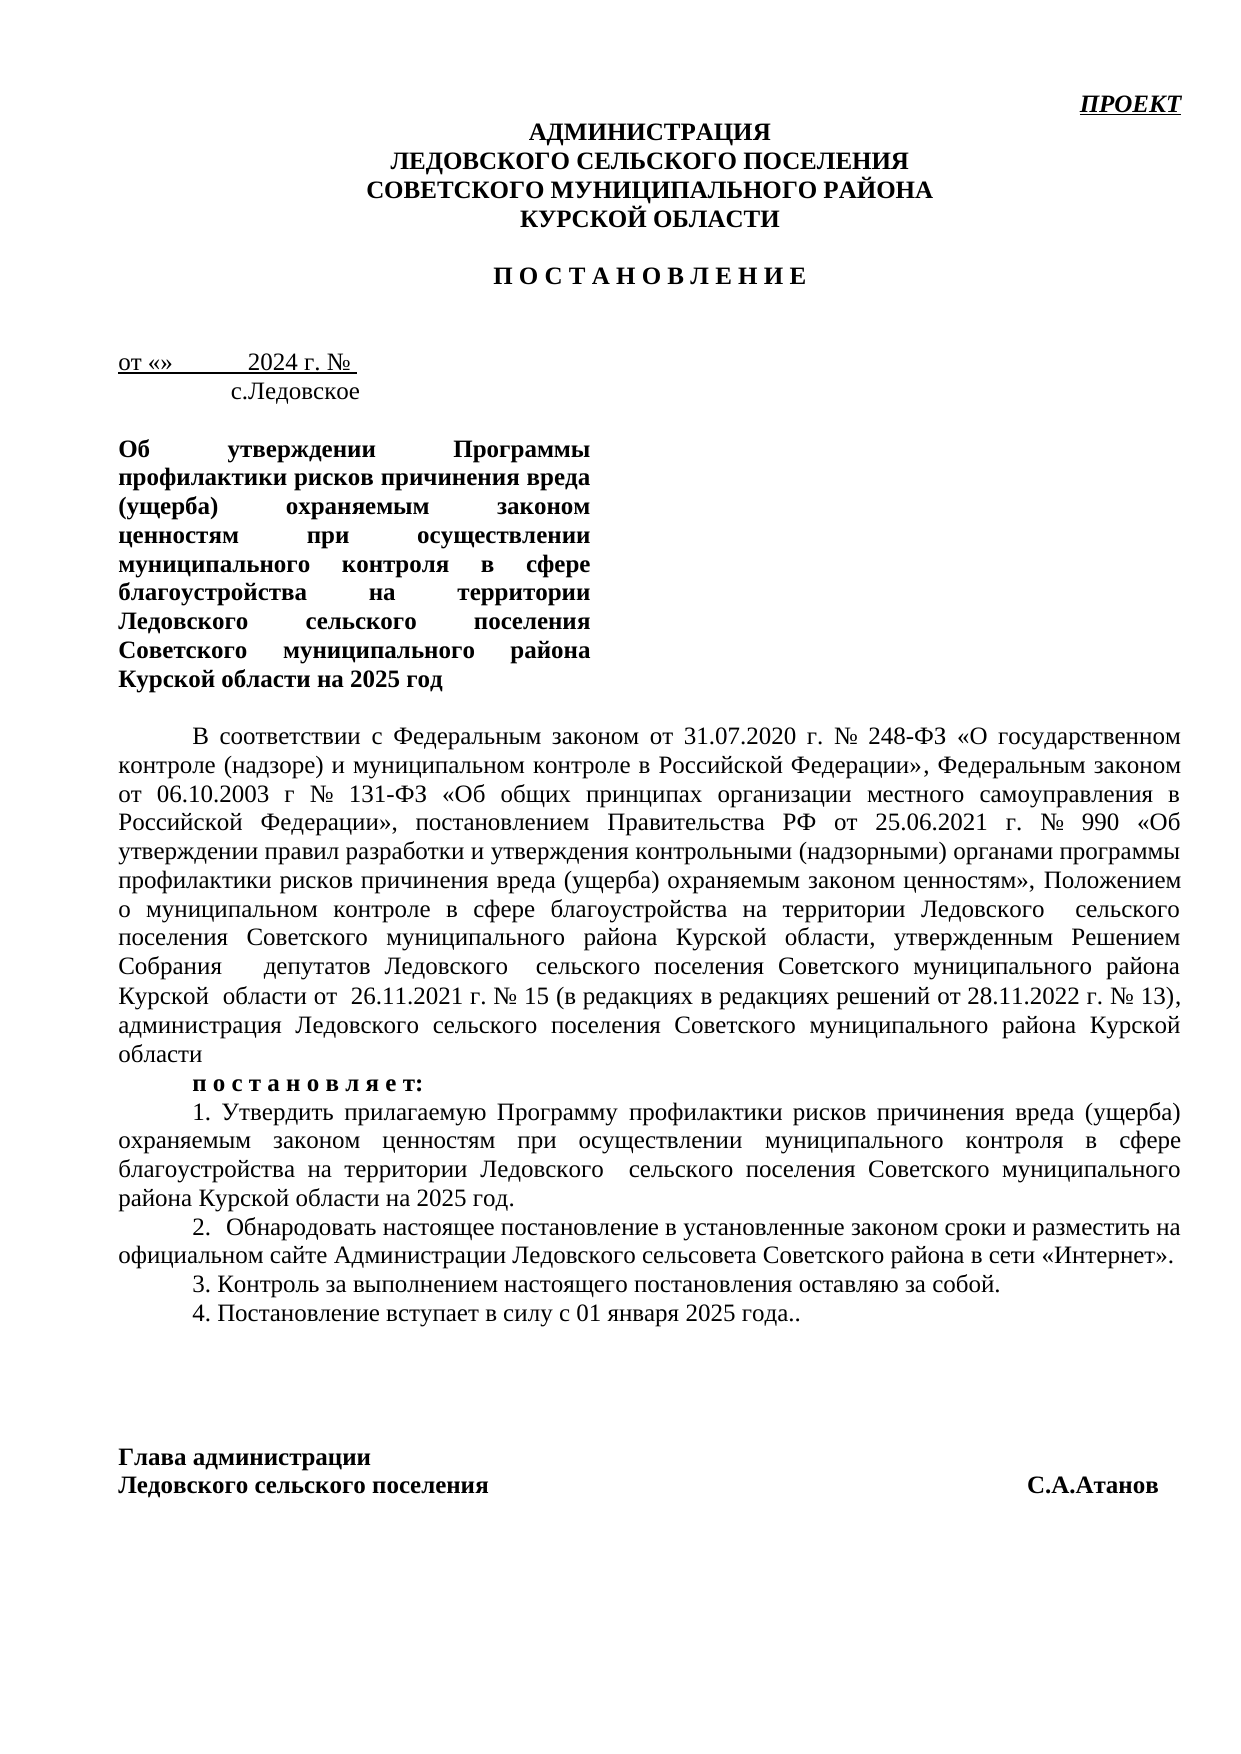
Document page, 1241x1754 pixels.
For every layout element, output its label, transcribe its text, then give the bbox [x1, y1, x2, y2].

text ПРОЕКТ [118, 89, 1181, 117]
table_header С.А.Атанов [586, 1442, 1170, 1528]
text п о с т а н о в л я е т: [118, 1068, 1181, 1097]
text КУРСКОЙ ОБЛАСТИ [118, 204, 1181, 232]
text П О С Т А Н О В Л Е Н И Е [118, 261, 1181, 290]
text с.Ледовское [192, 376, 1181, 405]
text АДМИНИСТРАЦИЯ [118, 117, 1181, 146]
text 4. Постановление вступает в силу с 01 января 2025 года.. [118, 1298, 1181, 1327]
table_header Глава администрации Ледовского сельского поселения [107, 1442, 586, 1528]
text от «» 2024 г. № [118, 347, 1181, 376]
text 2. Обнародовать настоящее постановление в установленные законом сроки и разместить на официальном сайте Администрации Ледовского сельсовета Советского района в сети «Интернет». [118, 1212, 1181, 1269]
text ЛЕДОВСКОГО СЕЛЬСКОГО ПОСЕЛЕНИЯ [118, 146, 1181, 175]
text Об утверждении Программы профилактики рисков причинения вреда (ущерба) охраняемым законом ценностям при осуществлении муниципального контроля в сфере благоустройства на территории Ледовского сельского поселения Советского муниципального района Курской области на 2025 год [118, 434, 591, 692]
text 3. Контроль за выполнением настоящего постановления оставляю за собой. [118, 1269, 1181, 1298]
text СОВЕТСКОГО МУНИЦИПАЛЬНОГО РАЙОНА [118, 175, 1181, 204]
text В соответствии с Федеральным законом от 31.07.2020 г. № 248-ФЗ «О государственном контроле (надзоре) и муниципальном контроле в Российской Федерации», Федеральным законом от 06.10.2003 г № 131-ФЗ «Об общих принципах организации местного самоуправления в Российской Федерации», постановлением Правительства РФ от 25.06.2021 г. № 990 «Об утверждении правил разработки и утверждения контрольными (надзорными) органами программы профилактики рисков причинения вреда (ущерба) охраняемым законом ценностям», Положением о муниципальном контроле в сфере благоустройства на территории Ледовского сельского поселения Советского муниципального района Курской области, утвержденным Решением Собрания депутатов Ледовского сельского поселения Советского муниципального района Курской области от 26.11.2021 г. № 15 (в редакциях в редакциях решений от 28.11.2022 г. № 13), администрация Ледовского сельского поселения Советского муниципального района Курской области [118, 721, 1181, 1068]
text 1. Утвердить прилагаемую Программу профилактики рисков причинения вреда (ущерба) охраняемым законом ценностям при осуществлении муниципального контроля в сфере благоустройства на территории Ледовского сельского поселения Советского муниципального района Курской области на 2025 год. [118, 1097, 1181, 1212]
